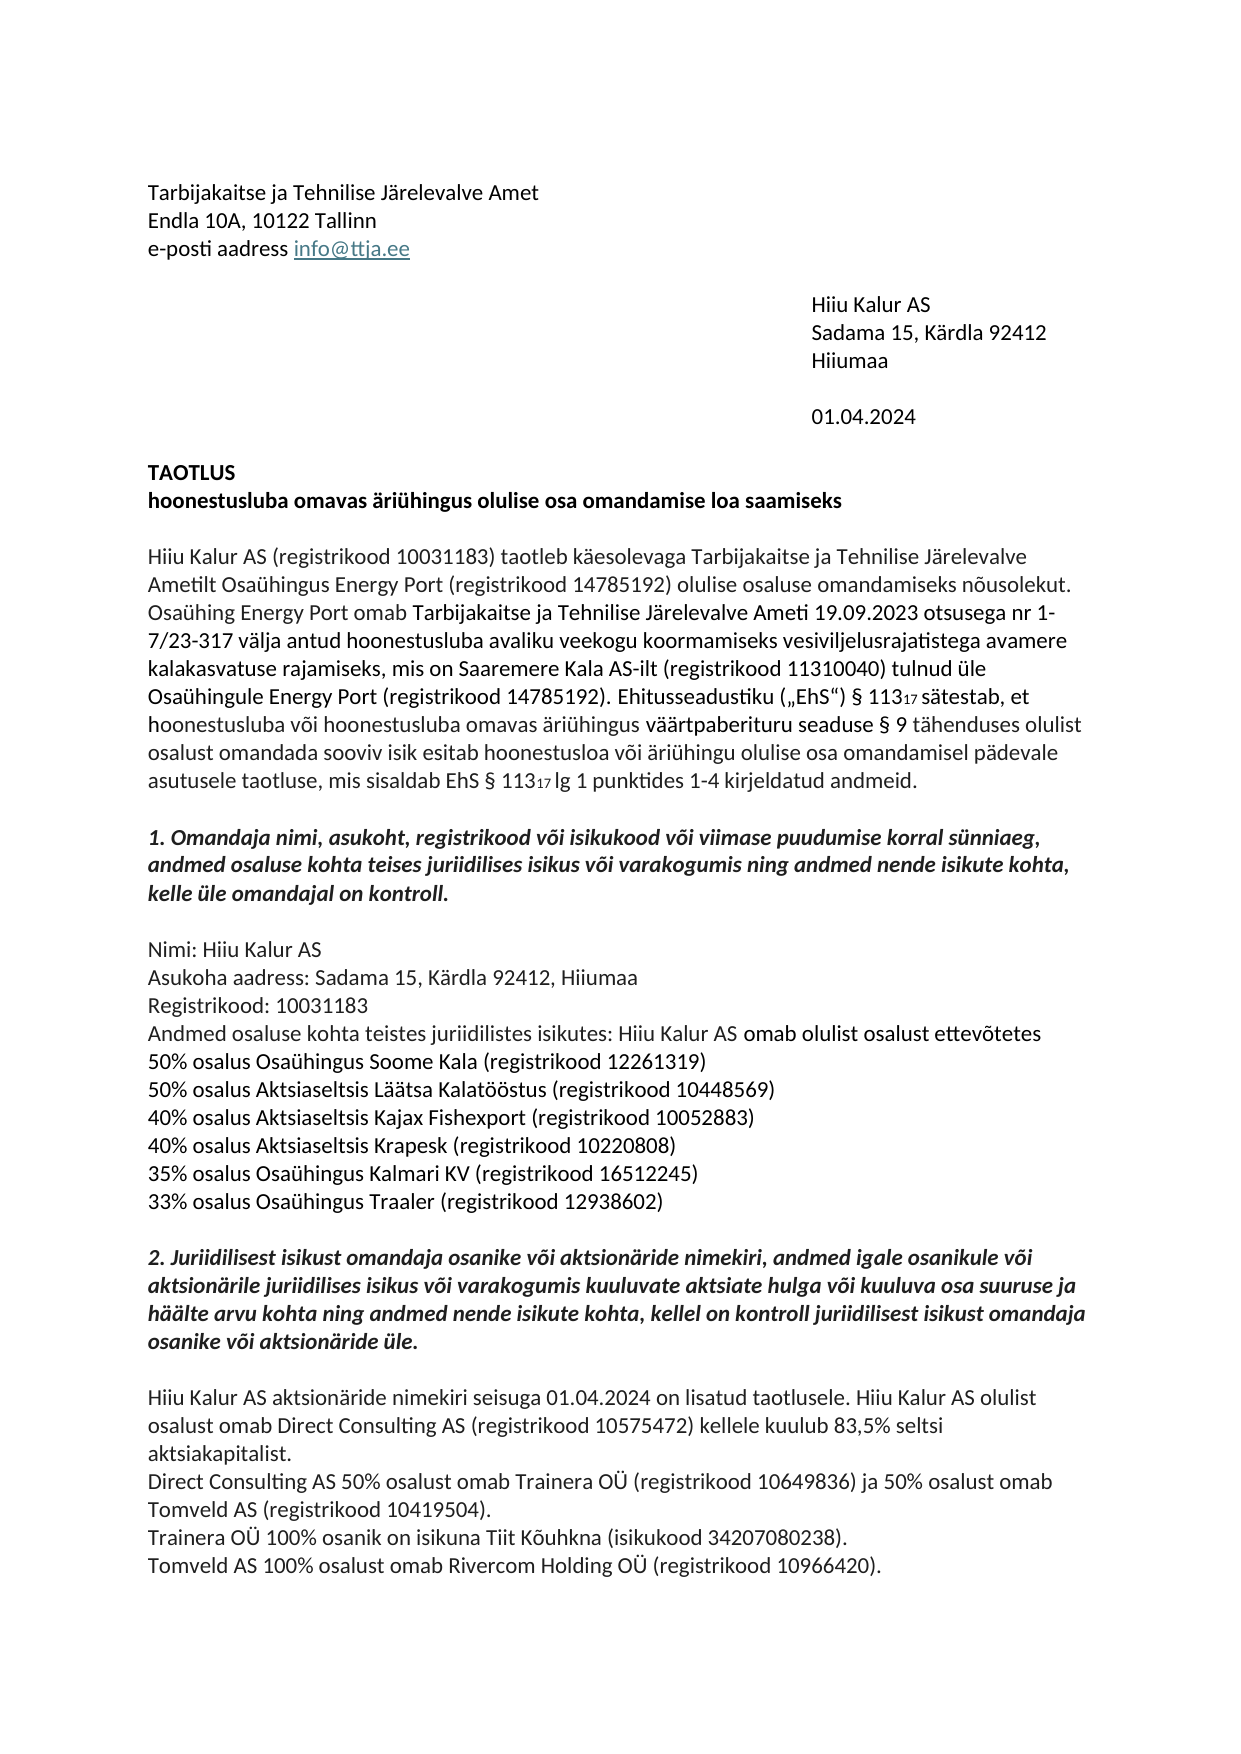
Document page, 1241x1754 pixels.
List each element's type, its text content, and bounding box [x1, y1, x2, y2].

text Hiiu Kalur AS (registrikood 10031183) taotleb käesolevaga Tarbijakaitse ja Tehnilise Järelevalve Ametilt Osaühingus Energy Port (registrikood 14785192) olulise osaluse omandamiseks nõusolekut. Osaühing Energy Port omab Tarbijakaitse ja Tehnilise Järelevalve Ameti 19.09.2023 otsusega nr 1-7/23-317 välja antud hoonestusluba avaliku veekogu koormamiseks vesiviljelusrajatistega avamere kalakasvatuse rajamiseks, mis on Saaremere Kala AS-ilt (registrikood 11310040) tulnud üle Osaühingule Energy Port (registrikood 14785192). Ehitusseadustiku („EhS“) § 11317 sätestab, et hoonestusluba või hoonestusluba omavas äriühingus väärtpaberituru seaduse § 9 tähenduses olulist osalust omandada sooviv isik esitab hoonestusloa või äriühingu olulise osa omandamisel pädevale asutusele taotluse, mis sisaldab EhS § 11317 lg 1 punktides 1-4 kirjeldatud andmeid. [148, 542, 1093, 794]
text 40% osalus Aktsiaseltsis Kajax Fishexport (registrikood 10052883) [148, 1103, 1093, 1131]
text Hiiu Kalur AS [738, 290, 1093, 318]
text Sadama 15, Kärdla 92412 [738, 318, 1093, 346]
text Endla 10A, 10122 Tallinn [148, 206, 1093, 234]
text Asukoha aadress: Sadama 15, Kärdla 92412, Hiiumaa [148, 963, 1093, 991]
text 1. Omandaja nimi, asukoht, registrikood või isikukood või viimase puudumise korral sünniaeg, andmed osaluse kohta teises juriidilises isikus või varakogumis ning andmed nende isikute kohta, kelle üle omandajal on kontroll. [148, 823, 1093, 907]
text Hiiumaa [738, 346, 1093, 374]
text Direct Consulting AS 50% osalust omab Trainera OÜ (registrikood 10649836) ja 50% osalust omab Tomveld AS (registrikood 10419504). [148, 1467, 1093, 1523]
text Hiiu Kalur AS aktsionäride nimekiri seisuga 01.04.2024 on lisatud taotlusele. Hiiu Kalur AS olulist osalust omab Direct Consulting AS (registrikood 10575472) kellele kuulub 83,5% seltsi aktsiakapitalist. [148, 1383, 1093, 1467]
text Nimi: Hiiu Kalur AS [148, 935, 1093, 963]
text Tarbijakaitse ja Tehnilise Järelevalve Amet [148, 178, 1093, 206]
text 40% osalus Aktsiaseltsis Krapesk (registrikood 10220808) [148, 1131, 1093, 1159]
text 2. Juriidilisest isikust omandaja osanike või aktsionäride nimekiri, andmed igale osanikule või aktsionärile juriidilises isikus või varakogumis kuuluvate aktsiate hulga või kuuluva osa suuruse ja häälte arvu kohta ning andmed nende isikute kohta, kellel on kontroll juriidilisest isikust omandaja osanike või aktsionäride üle. [148, 1243, 1093, 1355]
text Trainera OÜ 100% osanik on isikuna Tiit Kõuhkna (isikukood 34207080238). [148, 1523, 1093, 1551]
text Andmed osaluse kohta teistes juriidilistes isikutes: Hiiu Kalur AS omab olulist osalust ettevõtetes [148, 1019, 1093, 1047]
text hoonestusluba omavas äriühingus olulise osa omandamise loa saamiseks [148, 486, 1093, 514]
text 50% osalus Aktsiaseltsis Läätsa Kalatööstus (registrikood 10448569) [148, 1075, 1093, 1103]
text 01.04.2024 [738, 402, 1093, 430]
text e-posti aadress info@ttja.ee [148, 234, 1093, 262]
text Registrikood: 10031183 [148, 991, 1093, 1019]
text TAOTLUS [148, 458, 1093, 486]
text 35% osalus Osaühingus Kalmari KV (registrikood 16512245) [148, 1159, 1093, 1187]
text 33% osalus Osaühingus Traaler (registrikood 12938602) [148, 1187, 1093, 1215]
text Tomveld AS 100% osalust omab Rivercom Holding OÜ (registrikood 10966420). [148, 1551, 1093, 1579]
text 50% osalus Osaühingus Soome Kala (registrikood 12261319) [148, 1047, 1093, 1075]
